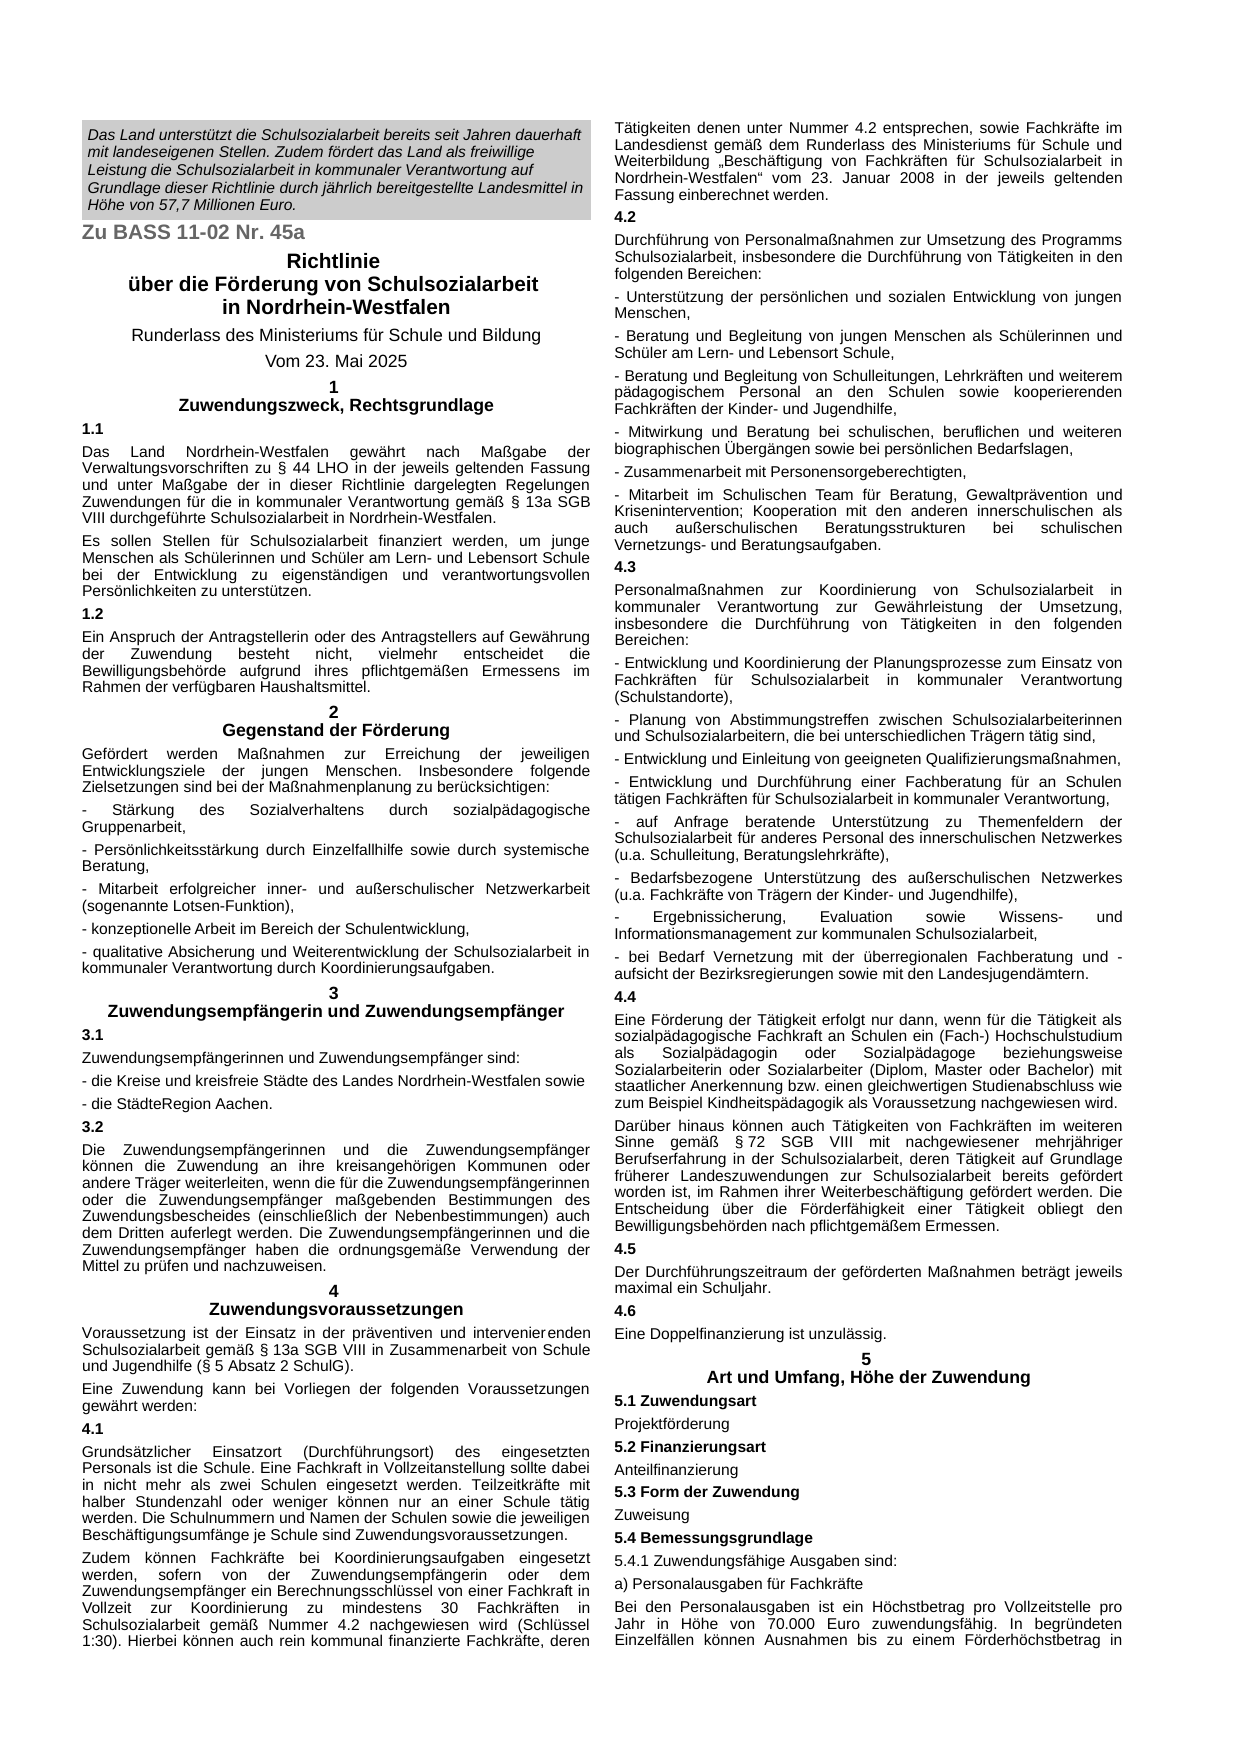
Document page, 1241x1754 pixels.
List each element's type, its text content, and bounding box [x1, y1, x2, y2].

text - die StädteRegion Aachen. [82, 1096, 591, 1113]
text Eine Förderung der Tätigkeit erfolgt nur dann, wenn für die Tätigkeit als sozialpädagogische Fachkraft an Schulen ein (Fach-) Hochschulstudium als Sozialpädagogin oder Sozialpädagoge beziehungsweise Sozialarbeiterin oder Sozialarbeiter (Diplom, Master oder Bachelor) mit staatlicher Anerkennung bzw. einen gleichwertigen Studienabschluss wie zum Beispiel Kindheitspädagogik als Voraussetzung nachgewiesen wird. [614, 1012, 1123, 1112]
text Zudem können Fachkräfte bei Koordinierungsaufgaben eingesetzt werden, sofern von der Zuwendungsempfängerin oder dem Zuwendungsempfänger ein Berechnungsschlüssel von einer Fachkraft in Vollzeit zur Koordinierung zu mindestens 30 Fachkräften in Schulsozialarbeit gemäß Nummer 4.2 nachgewiesen wird (Schlüssel 1:30). Hierbei können auch rein kommunal finanzierte Fachkräfte, deren Tätigkeiten denen unter Nummer 4.2 entsprechen, sowie Fachkräfte im Landesdienst gemäß dem Runderlass des Ministeriums für Schule und Weiterbildung „Beschäftigung von Fachkräften für Schulsozialarbeit in Nordrhein-Westfalen“ vom 23. Januar 2008 in der jeweils geltenden Fassung einberechnet werden. [614, 120, 1123, 203]
text 4.5 [614, 1241, 1123, 1257]
text Die Zuwendungsempfängerinnen und die Zuwendungsempfänger können die Zuwendung an ihre kreisangehörigen Kommunen oder andere Träger weiterleiten, wenn die für die Zuwendungsempfängerinnen oder die Zuwendungsempfänger maßgebenden Bestimmungen des Zuwendungsbescheides (einschließlich der Nebenbestimmungen) auch dem Dritten auferlegt werden. Die Zuwendungsempfängerinnen und die Zuwendungsempfänger haben die ordnungsgemäße Verwendung der Mittel zu prüfen und nachzuweisen. [82, 1142, 591, 1275]
text Zu BASS 11-02 Nr. 45a [82, 220, 591, 244]
list - Beratung und Begleitung von Schulleitungen, Lehrkräften und weiterem pädagogischem Personal an den Schulen sowie kooperierenden Fachkräften der Kinder- und Jugendhilfe, [614, 368, 1123, 418]
list - Entwicklung und Koordinierung der Planungsprozesse zum Einsatz von Fachkräften für Schulsozialarbeit in kommunaler Verantwortung (Schulstandorte), [614, 655, 1123, 705]
text 1 Zuwendungszweck, Rechtsgrundlage [82, 379, 591, 415]
text 4.1 [82, 1421, 591, 1438]
text 1.2 [82, 606, 591, 623]
text Projektförderung [614, 1416, 1123, 1432]
list - Mitarbeit erfolgreicher inner- und außerschulischer Netzwerkarbeit (sogenannte Lotsen-Funktion), [82, 881, 591, 915]
text 2 Gegenstand der Förderung [82, 704, 591, 740]
list - Planung von Abstimmungstreffen zwischen Schulsozialarbeiterinnen und Schulsozialarbeitern, die bei unterschiedlichen Trägern tätig sind, [614, 712, 1123, 745]
text 5.1 Zuwendungsart [614, 1393, 1123, 1409]
text Zuweisung [614, 1507, 1123, 1524]
text 3.1 [82, 1027, 591, 1044]
list - Stärkung des Sozialverhaltens durch sozialpädagogische Gruppenarbeit, [82, 802, 591, 836]
text a) Personalausgaben für Fachkräfte [614, 1576, 1123, 1593]
text Richtlinie über die Förderung von Schulsozialarbeit in Nordrhein-Westfalen [82, 250, 591, 319]
text Grundsätzlicher Einsatzort (Durchführungsort) des eingesetzten Personals ist die Schule. Eine Fachkraft in Vollzeitanstellung sollte dabei in nicht mehr als zwei Schulen eingesetzt werden. Teilzeitkräfte mit halber Stundenzahl oder weniger können nur an einer Schule tätig werden. Die Schulnummern und Namen der Schulen sowie die jeweiligen Beschäftigungsumfänge je Schule sind Zuwendungsvoraussetzungen. [82, 1444, 591, 1544]
text 5 Art und Umfang, Höhe der Zuwendung [614, 1351, 1123, 1387]
text - die Kreise und kreisfreie Städte des Landes Nordrhein-Westfalen sowie [82, 1073, 591, 1090]
text Darüber hinaus können auch Tätigkeiten von Fachkräften im weiteren Sinne gemäß § 72 SGB VIII mit nachgewiesener mehrjähriger Berufserfahrung in der Schulsozialarbeit, deren Tätigkeit auf Grundlage früherer Landeszuwendungen zur Schulsozialarbeit bereits gefördert worden ist, im Rahmen ihrer Weiterbeschäftigung gefördert werden. Die Entscheidung über die Förderfähigkeit einer Tätigkeit obliegt den Bewilligungsbehörden nach pflichtgemäßem Ermessen. [614, 1118, 1123, 1234]
list - Unterstützung der persönlichen und sozialen Entwicklung von jungen Menschen, [614, 289, 1123, 322]
list - Ergebnissicherung, Evaluation sowie Wissens- und Informationsmanagement zur kommunalen Schulsozialarbeit, [614, 909, 1123, 943]
text 5.3 Form der Zuwendung [614, 1484, 1123, 1501]
text 4.6 [614, 1303, 1123, 1320]
list - Zusammenarbeit mit Personensorgeberechtigten, [614, 464, 1123, 480]
list - Beratung und Begleitung von jungen Menschen als Schülerinnen und Schüler am Lern- und Lebensort Schule, [614, 328, 1123, 362]
text 3.2 [82, 1119, 591, 1136]
text Durchführung von Personalmaßnahmen zur Umsetzung des Programms Schulsozialarbeit, insbesondere die Durchführung von Tätigkeiten in den folgenden Bereichen: [614, 232, 1123, 282]
text Zudem können Fachkräfte bei Koordinierungsaufgaben eingesetzt werden, sofern von der Zuwendungsempfängerin oder dem Zuwendungsempfänger ein Berechnungsschlüssel von einer Fachkraft in Vollzeit zur Koordinierung zu mindestens 30 Fachkräften in Schulsozialarbeit gemäß Nummer 4.2 nachgewiesen wird (Schlüssel 1:30). Hierbei können auch rein kommunal finanzierte Fachkräfte, deren Tätigkeiten denen unter Nummer 4.2 entsprechen, sowie Fachkräfte im Landesdienst gemäß dem Runderlass des Ministeriums für Schule und Weiterbildung „Beschäftigung von Fachkräften für Schulsozialarbeit in Nordrhein-Westfalen“ vom 23. Januar 2008 in der jeweils geltenden Fassung einberechnet werden. [82, 1550, 591, 1650]
text Es sollen Stellen für Schulsozialarbeit finanziert werden, um junge Menschen als Schülerinnen und Schüler am Lern- und Lebensort Schule bei der Entwicklung zu eigenständigen und verantwortungsvollen Persönlichkeiten zu unterstützen. [82, 533, 591, 600]
text 4 Zuwendungsvoraussetzungen [82, 1283, 591, 1319]
text Ein Anspruch der Antragstellerin oder des Antragstellers auf Gewährung der Zuwendung besteht nicht, vielmehr entscheidet die Bewilligungsbehörde aufgrund ihres pflichtgemäßen Ermessens im Rahmen der verfügbaren Haushaltsmittel. [82, 629, 591, 696]
list - Entwicklung und Einleitung von geeigneten Qualifizierungsmaßnahmen, [614, 751, 1123, 768]
text Zuwendungsempfängerinnen und Zuwendungsempfänger sind: [82, 1050, 591, 1067]
text Voraussetzung ist der Einsatz in der präventiven und intervenierenden Schulsozialarbeit gemäß § 13a SGB VIII in Zusammenarbeit von Schule und Jugendhilfe (§ 5 Absatz 2 SchulG). [82, 1325, 591, 1375]
list - Mitwirkung und Beratung bei schulischen, beruflichen und weiteren biographischen Übergängen sowie bei persönlichen Bedarfslagen, [614, 424, 1123, 457]
text Anteilfinanzierung [614, 1462, 1123, 1478]
text 5.4.1 Zuwendungsfähige Ausgaben sind: [614, 1553, 1123, 1570]
text Vom 23. Mai 2025 [82, 353, 591, 371]
text Eine Doppelfinanzierung ist unzulässig. [614, 1326, 1123, 1343]
list - auf Anfrage beratende Unterstützung zu Themenfeldern der Schulsozialarbeit für anderes Personal des innerschulischen Netzwerkes (u.a. Schulleitung, Beratungslehrkräfte), [614, 814, 1123, 864]
text 4.3 [614, 559, 1123, 576]
text 5.2 Finanzierungsart [614, 1439, 1123, 1455]
list - Persönlichkeitsstärkung durch Einzelfallhilfe sowie durch systemische Beratung, [82, 842, 591, 875]
text Das Land Nordrhein-Westfalen gewährt nach Maßgabe der Verwaltungsvorschriften zu § 44 LHO in der jeweils geltenden Fassung und unter Maßgabe der in dieser Richtlinie dargelegten Regelungen Zuwendungen für die in kommunaler Verantwortung gemäß § 13a SGB VIII durchgeführte Schulsozialarbeit in Nordrhein-Westfalen. [82, 444, 591, 527]
text 4.4 [614, 989, 1123, 1005]
table_header Das Land unterstützt die Schulsozialarbeit bereits seit Jahren dauerhaft mit landeseigenen Stellen. Zudem fördert das Land als freiwillige Leistung die Schulsozialarbeit in kommunaler Verantwortung auf Grundlage dieser Richtlinie durch jährlich bereitgestellte Landesmittel in Höhe von 57,7 Millionen Euro. [82, 120, 591, 220]
list - Mitarbeit im Schulischen Team für Beratung, Gewaltprävention und Krisenintervention; Kooperation mit den anderen innerschulischen als auch außerschulischen Beratungsstrukturen bei schulischen Vernetzungs- und Beratungsaufgaben. [614, 487, 1123, 553]
text Der Durchführungszeitraum der geförderten Maßnahmen beträgt jeweils maximal ein Schuljahr. [614, 1264, 1123, 1297]
text 5.4 Bemessungsgrundlage [614, 1530, 1123, 1547]
list - qualitative Absicherung und Weiterentwicklung der Schulsozialarbeit in kommunaler Verantwortung durch Koordinierungsaufgaben. [82, 944, 591, 977]
text Gefördert werden Maßnahmen zur Erreichung der jeweiligen Entwicklungsziele der jungen Menschen. Insbesondere folgende Zielsetzungen sind bei der Maßnahmenplanung zu berücksichtigen: [82, 746, 591, 796]
list - Entwicklung und Durchführung einer Fachberatung für an Schulen tätigen Fachkräften für Schulsozialarbeit in kommunaler Verantwortung, [614, 774, 1123, 807]
text 3 Zuwendungsempfängerin und Zuwendungsempfänger [82, 986, 591, 1021]
list - Bedarfsbezogene Unterstützung des außerschulischen Netzwerkes (u.a. Fachkräfte von Trägern der Kinder- und Jugendhilfe), [614, 870, 1123, 903]
text Personalmaßnahmen zur Koordinierung von Schulsozialarbeit in kommunaler Verantwortung zur Gewährleistung der Umsetzung, insbesondere die Durchführung von Tätigkeiten in den folgenden Bereichen: [614, 582, 1123, 649]
text 4.2 [614, 209, 1123, 226]
text Eine Zuwendung kann bei Vorliegen der folgenden Voraussetzungen gewährt werden: [82, 1381, 591, 1415]
text 1.1 [82, 421, 591, 438]
list - bei Bedarf Vernetzung mit der überregionalen Fachberatung und -aufsicht der Bezirksregierungen sowie mit den Landesjugendämtern. [614, 949, 1123, 982]
list - konzeptionelle Arbeit im Bereich der Schulentwicklung, [82, 921, 591, 938]
text Runderlass des Ministeriums für Schule und Bildung [82, 327, 591, 345]
